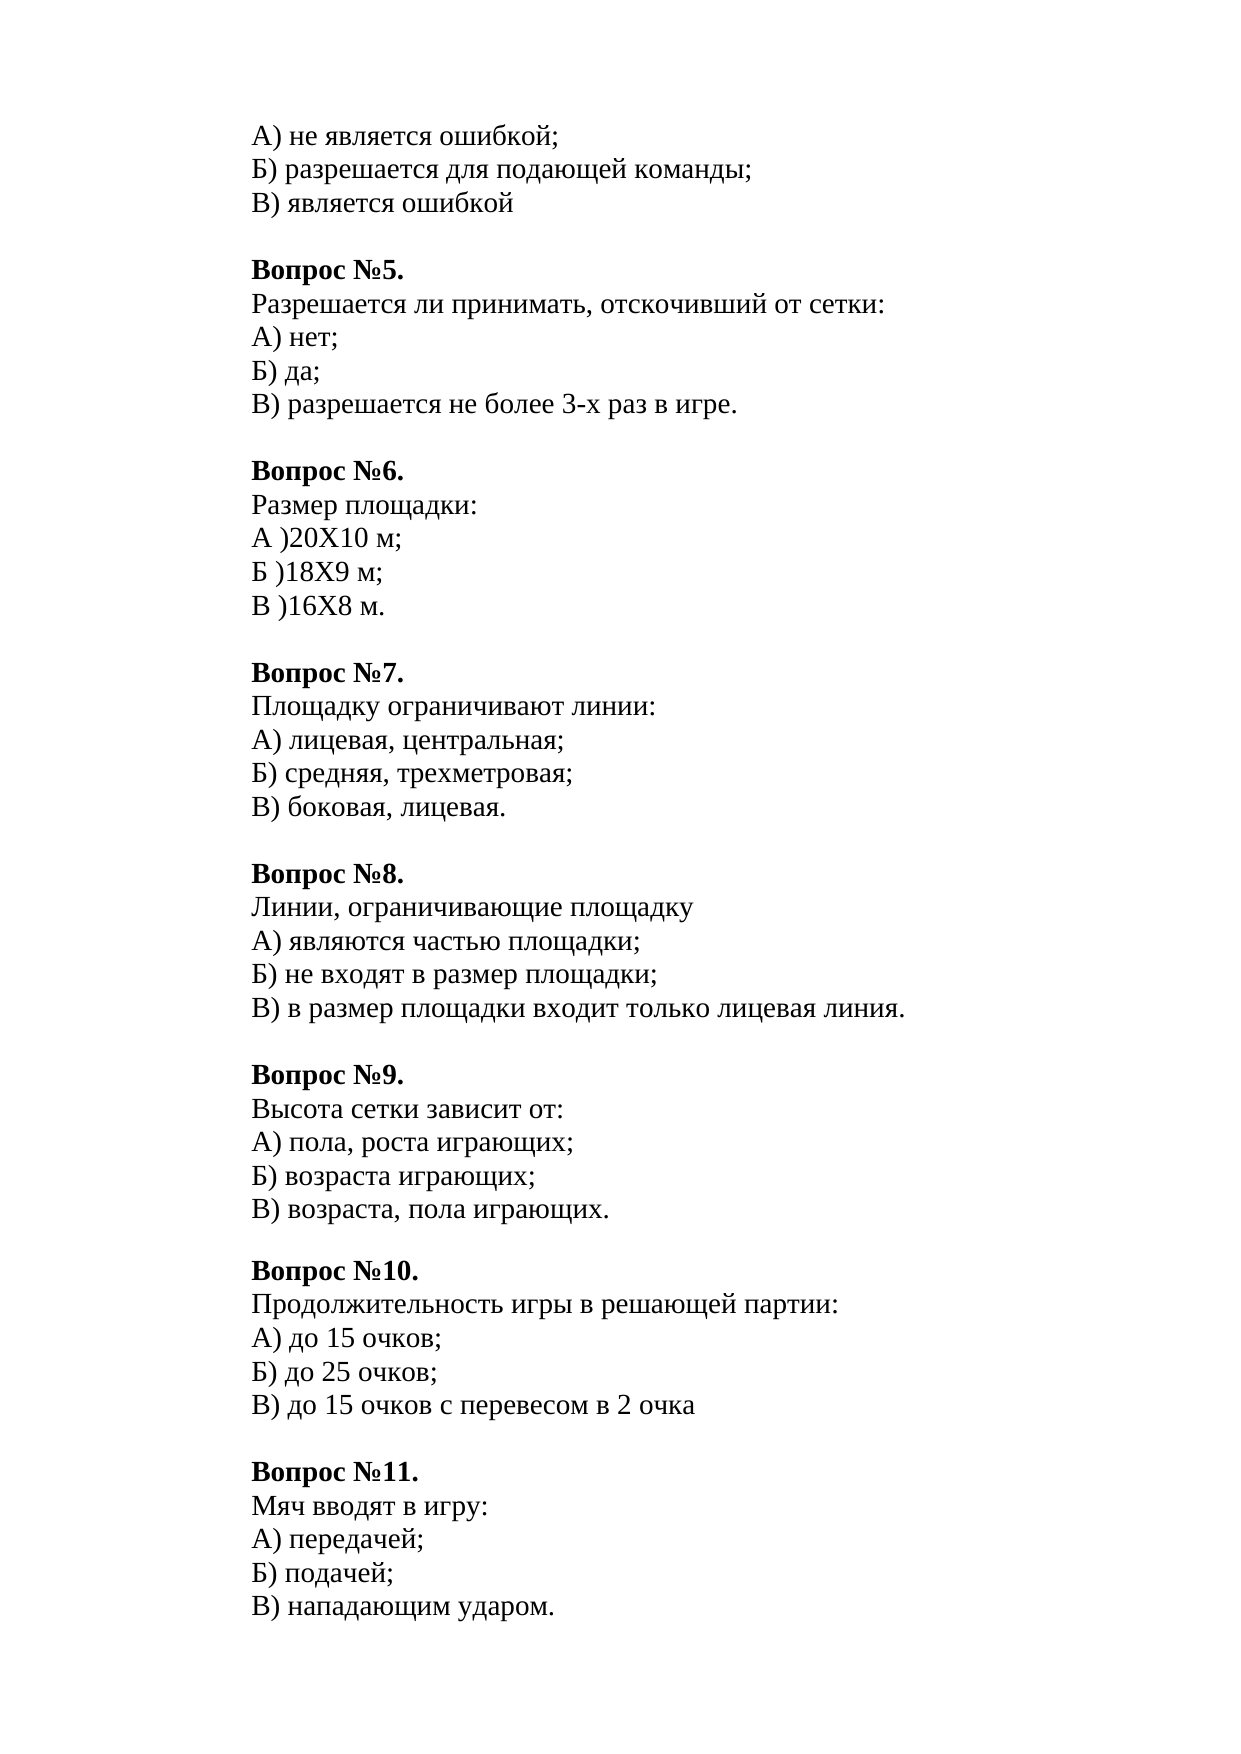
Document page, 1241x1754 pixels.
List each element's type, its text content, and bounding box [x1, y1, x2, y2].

text А) нет; [177, 319, 1152, 353]
text Б) подачей; [177, 1555, 1152, 1588]
text Размер площадки: [177, 487, 1152, 521]
text А) лицевая, центральная; [177, 722, 1152, 755]
text Площадку ограничивают линии: [177, 688, 1152, 722]
text В) в размер площадки входит только лицевая линия. [177, 990, 1152, 1024]
text А) не является ошибкой; [177, 118, 1152, 152]
text В) возраста, пола играющих. [177, 1191, 1152, 1225]
text Линии, ограничивающие площадку [177, 889, 1152, 923]
text В) боковая, лицевая. [177, 789, 1152, 822]
text Вопрос №6. [177, 453, 1152, 487]
text В) до 15 очков с перевесом в 2 очка [177, 1387, 1152, 1421]
text Б) до 25 очков; [177, 1354, 1152, 1387]
text Разрешается ли принимать, отскочивший от сетки: [177, 286, 1152, 319]
text В) является ошибкой [177, 185, 1152, 219]
text В) разрешается не более 3-х раз в игре. [177, 386, 1152, 420]
text Вопрос №9. [177, 1057, 1152, 1091]
text Высота сетки зависит от: [177, 1091, 1152, 1124]
text Вопрос №8. [177, 856, 1152, 889]
text Продолжительность игры в решающей партии: [177, 1287, 1152, 1320]
text Б) да; [177, 353, 1152, 386]
text Мяч вводят в игру: [177, 1488, 1152, 1521]
text А) передачей; [177, 1521, 1152, 1555]
text В) нападающим ударом. [177, 1588, 1152, 1622]
text А) пола, роста играющих; [177, 1124, 1152, 1158]
text Вопрос №10. [177, 1253, 1152, 1287]
text Б) средняя, трехметровая; [177, 755, 1152, 789]
text А )20Х10 м; [177, 521, 1152, 554]
text Б )18Х9 м; [177, 554, 1152, 588]
text Вопрос №7. [177, 655, 1152, 688]
text Б) не входят в размер площадки; [177, 957, 1152, 990]
text В )16Х8 м. [177, 588, 1152, 621]
text А) являются частью площадки; [177, 923, 1152, 957]
text Вопрос №11. [177, 1454, 1152, 1488]
text А) до 15 очков; [177, 1320, 1152, 1354]
text Б) разрешается для подающей команды; [177, 152, 1152, 185]
text Б) возраста играющих; [177, 1158, 1152, 1191]
text Вопрос №5. [177, 252, 1152, 286]
